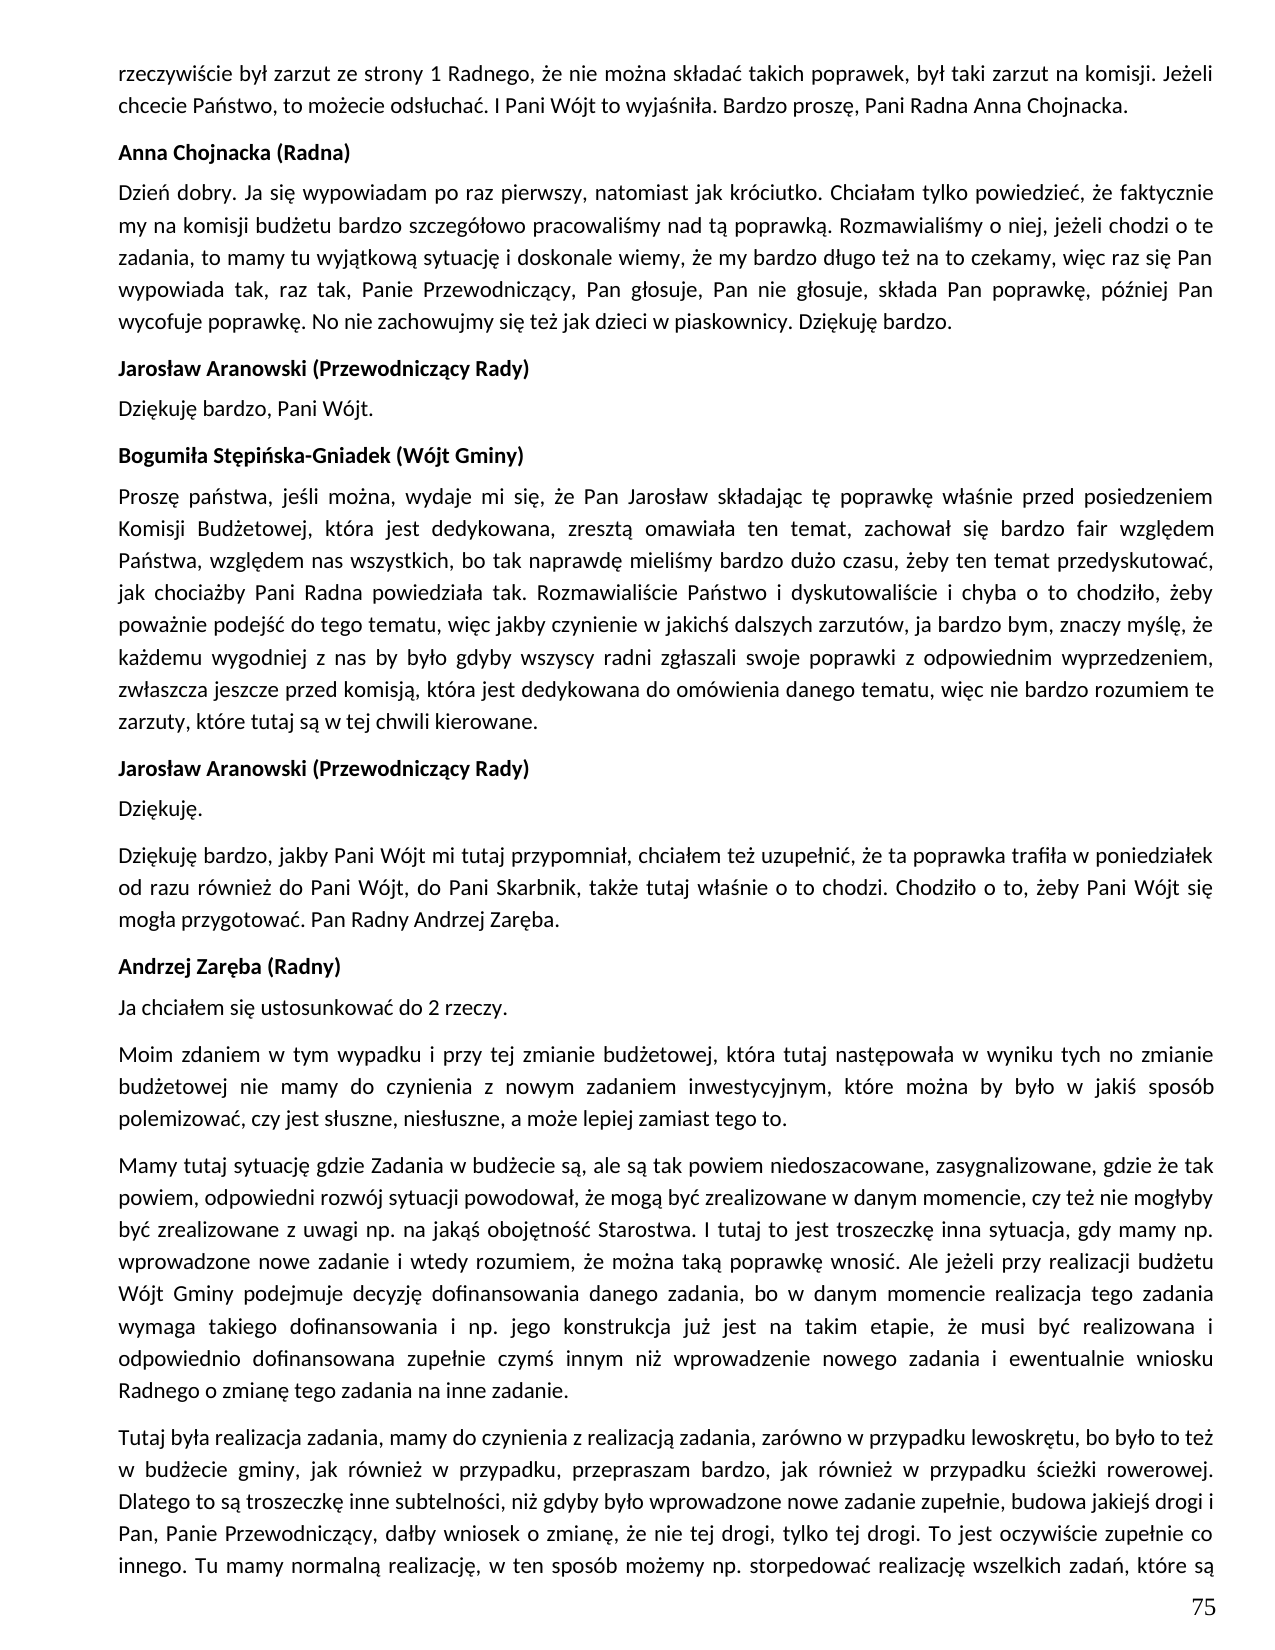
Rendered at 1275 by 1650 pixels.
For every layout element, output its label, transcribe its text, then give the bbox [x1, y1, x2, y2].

subtitle Andrzej Zaręba (Radny) [118, 952, 1216, 980]
text Dziękuję bardzo, Pani Wójt. [118, 394, 1216, 423]
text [118, 59, 1216, 119]
subtitle Jarosław Aranowski (Przewodniczący Rady) [118, 754, 1216, 782]
subtitle Anna Chojnacka (Radna) [118, 138, 1216, 166]
text Ja chciałem się ustosunkować do 2 rzeczy. [118, 993, 1216, 1021]
subtitle Jarosław Aranowski (Przewodniczący Rady) [118, 354, 1216, 382]
subtitle Bogumiła Stępińska-Gniadek (Wójt Gminy) [118, 441, 1216, 469]
text Moim zdaniem w tym wypadku i przy tej zmianie budżetowej, która tutaj następowała w wyniku tych no zmianie budżetowej nie mamy do czynienia z nowym zadaniem inwestycyjnym, które można by było w jakiś sposób polemizować, czy jest słuszne, niesłuszne, a może lepiej zamiast tego to. [118, 1040, 1216, 1132]
text Proszę państwa, jeśli można, wydaje mi się, że Pan Jarosław składając tę poprawkę właśnie przed posiedzeniem Komisji Budżetowej, która jest dedykowana, zresztą omawiała ten temat, zachował się bardzo fair względem Państwa, względem nas wszystkich, bo tak naprawdę mieliśmy bardzo dużo czasu, żeby ten temat przedyskutować, jak chociażby Pani Radna powiedziała tak. Rozmawialiście Państwo i dyskutowaliście i chyba o to chodziło, żeby poważnie podejść do tego tematu, więc jakby czynienie w jakichś dalszych zarzutów, ja bardzo bym, znaczy myślę, że każdemu wygodniej z nas by było gdyby wszyscy radni zgłaszali swoje poprawki z odpowiednim wyprzedzeniem, zwłaszcza jeszcze przed komisją, która jest dedykowana do omówienia danego tematu, więc nie bardzo rozumiem te zarzuty, które tutaj są w tej chwili kierowane. [118, 482, 1216, 735]
text Dzień dobry. Ja się wypowiadam po raz pierwszy, natomiast jak króciutko. Chciałam tylko powiedzieć, że faktycznie my na komisji budżetu bardzo szczegółowo pracowaliśmy nad tą poprawką. Rozmawialiśmy o niej, jeżeli chodzi o te zadania, to mamy tu wyjątkową sytuację i doskonale wiemy, że my bardzo długo też na to czekamy, więc raz się Pan wypowiada tak, raz tak, Panie Przewodniczący, Pan głosuje, Pan nie głosuje, składa Pan poprawkę, później Pan wycofuje poprawkę. No nie zachowujmy się też jak dzieci w piaskownicy. Dziękuję bardzo. [118, 178, 1216, 335]
text Dziękuję bardzo, jakby Pani Wójt mi tutaj przypomniał, chciałem też uzupełnić, że ta poprawka trafiła w poniedziałek od razu również do Pani Wójt, do Pani Skarbnik, także tutaj właśnie o to chodzi. Chodziło o to, żeby Pani Wójt się mogła przygotować. Pan Radny Andrzej Zaręba. [118, 841, 1216, 934]
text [118, 1423, 1216, 1580]
text Mamy tutaj sytuację gdzie Zadania w budżecie są, ale są tak powiem niedoszacowane, zasygnalizowane, gdzie że tak powiem, odpowiedni rozwój sytuacji powodował, że mogą być zrealizowane w danym momencie, czy też nie mogłyby być zrealizowane z uwagi np. na jakąś obojętność Starostwa. I tutaj to jest troszeczkę inna sytuacja, gdy mamy np. wprowadzone nowe zadanie i wtedy rozumiem, że można taką poprawkę wnosić. Ale jeżeli przy realizacji budżetu Wójt Gminy podejmuje decyzję dofinansowania danego zadania, bo w danym momencie realizacja tego zadania wymaga takiego dofinansowania i np. jego konstrukcja już jest na takim etapie, że musi być realizowana i odpowiednio dofinansowana zupełnie czymś innym niż wprowadzenie nowego zadania i ewentualnie wniosku Radnego o zmianę tego zadania na inne zadanie. [118, 1151, 1216, 1404]
text Dziękuję. [118, 794, 1216, 822]
